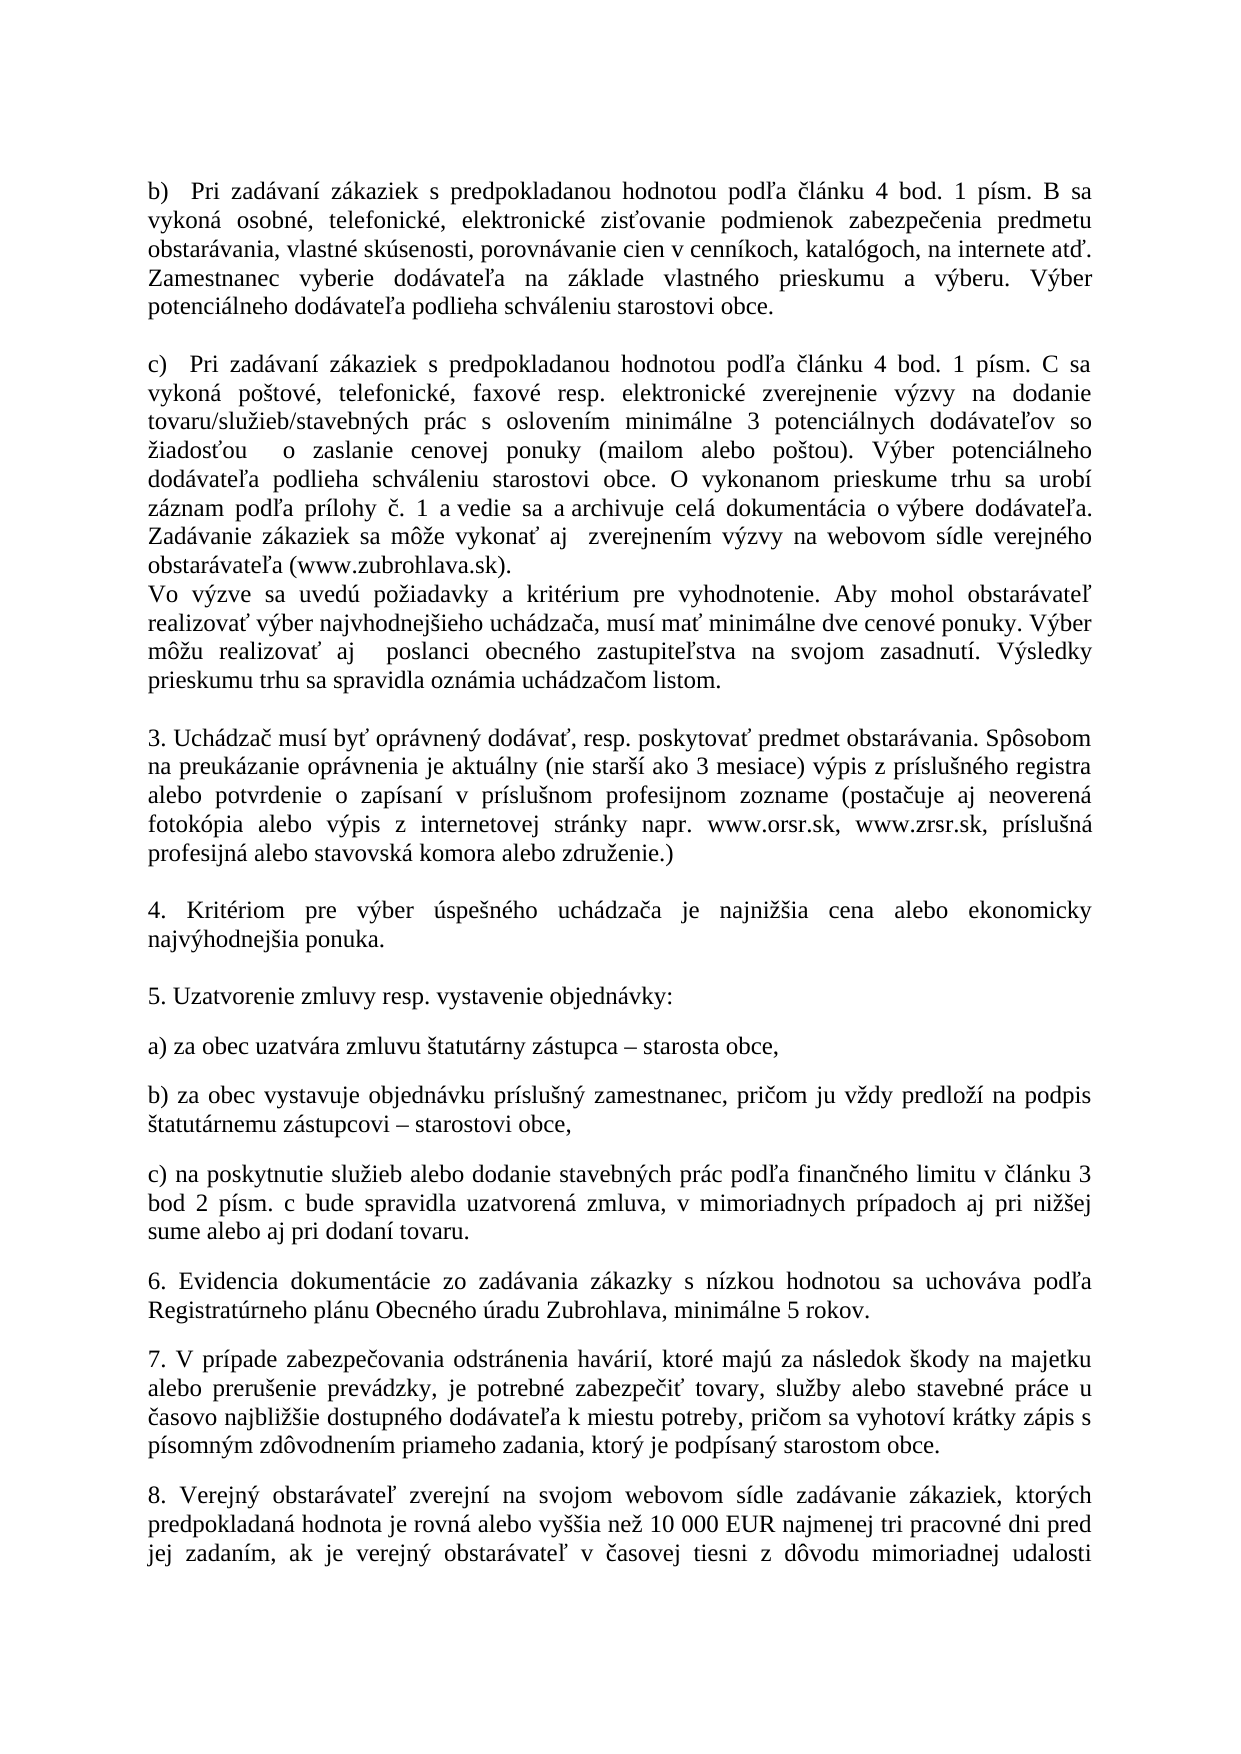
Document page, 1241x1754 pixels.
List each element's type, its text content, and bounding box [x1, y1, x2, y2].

text a) za obec uzatvára zmluvu štatutárny zástupca – starosta obce, [148, 1031, 1093, 1060]
text c) Pri zadávaní zákaziek s predpokladanou hodnotou podľa článku 4 bod. 1 písm. C sa vykoná poštové, telefonické, faxové resp. elektronické zverejnenie výzvy na dodanie tovaru/služieb/stavebných prác s oslovením minimálne 3 potenciálnych dodávateľov so žiadosťou o zaslanie cenovej ponuky (mailom alebo poštou). Výber potenciálneho dodávateľa podlieha schváleniu starostovi obce. O vykonanom prieskume trhu sa urobí záznam podľa prílohy č. 1 a vedie sa a archivuje celá dokumentácia o výbere dodávateľa. Zadávanie zákaziek sa môže vykonať aj zverejnením výzvy na webovom sídle verejného obstarávateľa (www.zubrohlava.sk). [148, 349, 1093, 579]
text 3. Uchádzač musí byť oprávnený dodávať, resp. poskytovať predmet obstarávania. Spôsobom na preukázanie oprávnenia je aktuálny (nie starší ako 3 mesiace) výpis z príslušného registra alebo potvrdenie o zapísaní v príslušnom profesijnom zozname (postačuje aj neoverená fotokópia alebo výpis z internetovej stránky napr. www.orsr.sk, www.zrsr.sk, príslušná profesijná alebo stavovská komora alebo združenie.) [148, 723, 1093, 866]
text c) na poskytnutie služieb alebo dodanie stavebných prác podľa finančného limitu v článku 3 bod 2 písm. c bude spravidla uzatvorená zmluva, v mimoriadnych prípadoch aj pri nižšej sume alebo aj pri dodaní tovaru. [148, 1159, 1093, 1245]
text b) Pri zadávaní zákaziek s predpokladanou hodnotou podľa článku 4 bod. 1 písm. B sa vykoná osobné, telefonické, elektronické zisťovanie podmienok zabezpečenia predmetu obstarávania, vlastné skúsenosti, porovnávanie cien v cenníkoch, katalógoch, na internete atď. Zamestnanec vyberie dodávateľa na základe vlastného prieskumu a výberu. Výber potenciálneho dodávateľa podlieha schváleniu starostovi obce. [148, 176, 1093, 320]
text 7. V prípade zabezpečovania odstránenia havárií, ktoré majú za následok škody na majetku alebo prerušenie prevádzky, je potrebné zabezpečiť tovary, služby alebo stavebné práce u časovo najbližšie dostupného dodávateľa k miestu potreby, pričom sa vyhotoví krátky zápis s písomným zdôvodnením priameho zadania, ktorý je podpísaný starostom obce. [148, 1344, 1093, 1459]
text 6. Evidencia dokumentácie zo zadávania zákazky s nízkou hodnotou sa uchováva podľa Registratúrneho plánu Obecného úradu Zubrohlava, minimálne 5 rokov. [148, 1266, 1093, 1323]
text Vo výzve sa uvedú požiadavky a kritérium pre vyhodnotenie. Aby mohol obstarávateľ realizovať výber najvhodnejšieho uchádzača, musí mať minimálne dve cenové ponuky. Výber môžu realizovať aj poslanci obecného zastupiteľstva na svojom zasadnutí. Výsledky prieskumu trhu sa spravidla oznámia uchádzačom listom. [148, 579, 1093, 694]
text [148, 1480, 1093, 1566]
text 4. Kritériom pre výber úspešného uchádzača je najnižšia cena alebo ekonomicky najvýhodnejšia ponuka. [148, 895, 1093, 953]
text b) za obec vystavuje objednávku príslušný zamestnanec, pričom ju vždy predloží na podpis štatutárnemu zástupcovi – starostovi obce, [148, 1081, 1093, 1138]
text 5. Uzatvorenie zmluvy resp. vystavenie objednávky: [148, 981, 1093, 1010]
